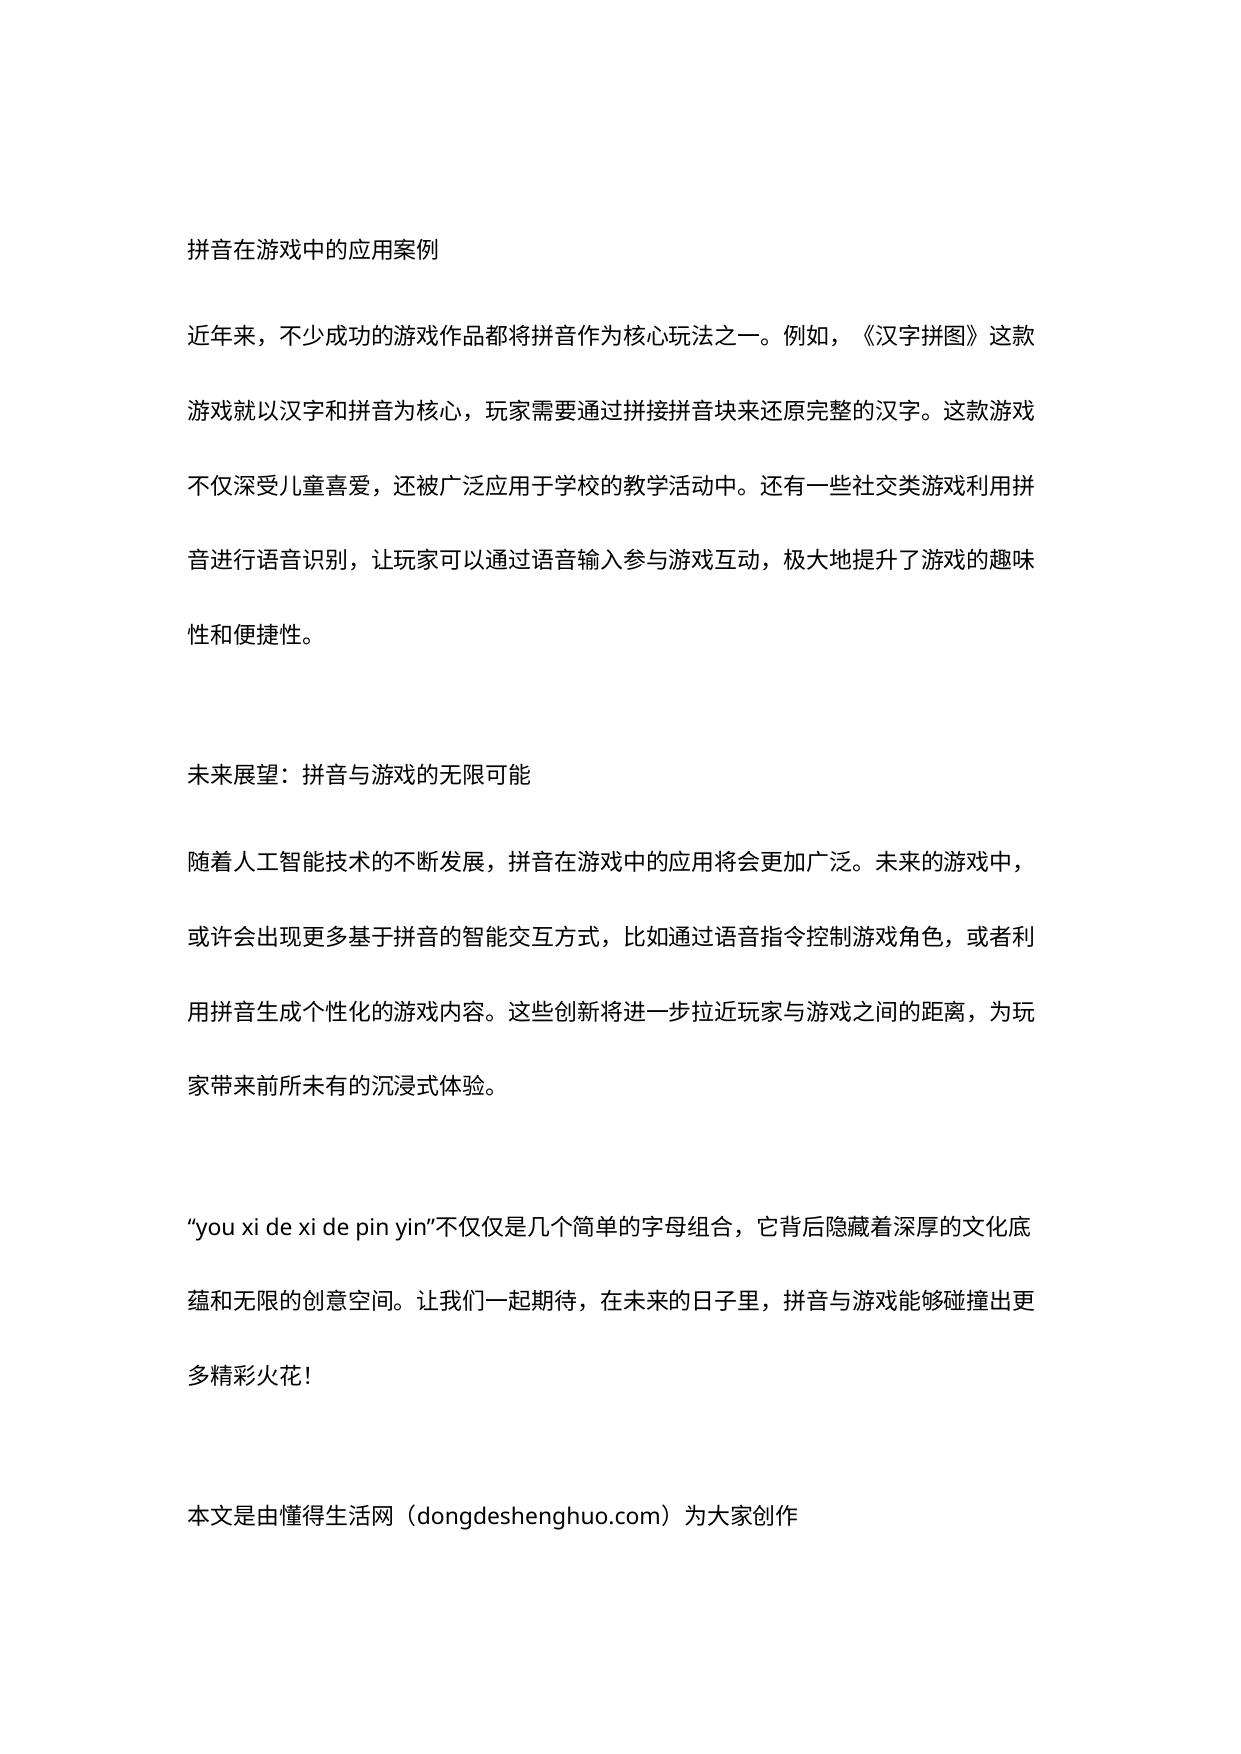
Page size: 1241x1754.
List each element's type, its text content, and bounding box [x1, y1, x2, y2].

text 未来展望：拼音与游戏的无限可能 [187, 742, 1053, 807]
text 随着人工智能技术的不断发展，拼音在游戏中的应用将会更加广泛。未来的游戏中，或许会出现更多基于拼音的智能交互方式，比如通过语音指令控制游戏角色，或者利用拼音生成个性化的游戏内容。这些创新将进一步拉近玩家与游戏之间的距离，为玩家带来前所未有的沉浸式体验。 [187, 828, 1053, 1117]
text 拼音在游戏中的应用案例 [187, 216, 1053, 281]
text 近年来，不少成功的游戏作品都将拼音作为核心玩法之一。例如，《汉字拼图》这款游戏就以汉字和拼音为核心，玩家需要通过拼接拼音块来还原完整的汉字。这款游戏不仅深受儿童喜爱，还被广泛应用于学校的教学活动中。还有一些社交类游戏利用拼音进行语音识别，让玩家可以通过语音输入参与游戏互动，极大地提升了游戏的趣味性和便捷性。 [187, 302, 1053, 666]
text “you xi de xi de pin yin”不仅仅是几个简单的字母组合，它背后隐藏着深厚的文化底蕴和无限的创意空间。让我们一起期待，在未来的日子里，拼音与游戏能够碰撞出更多精彩火花！ [187, 1193, 1053, 1407]
text 本文是由懂得生活网（dongdeshenghuo.com）为大家创作 [187, 1482, 1053, 1547]
